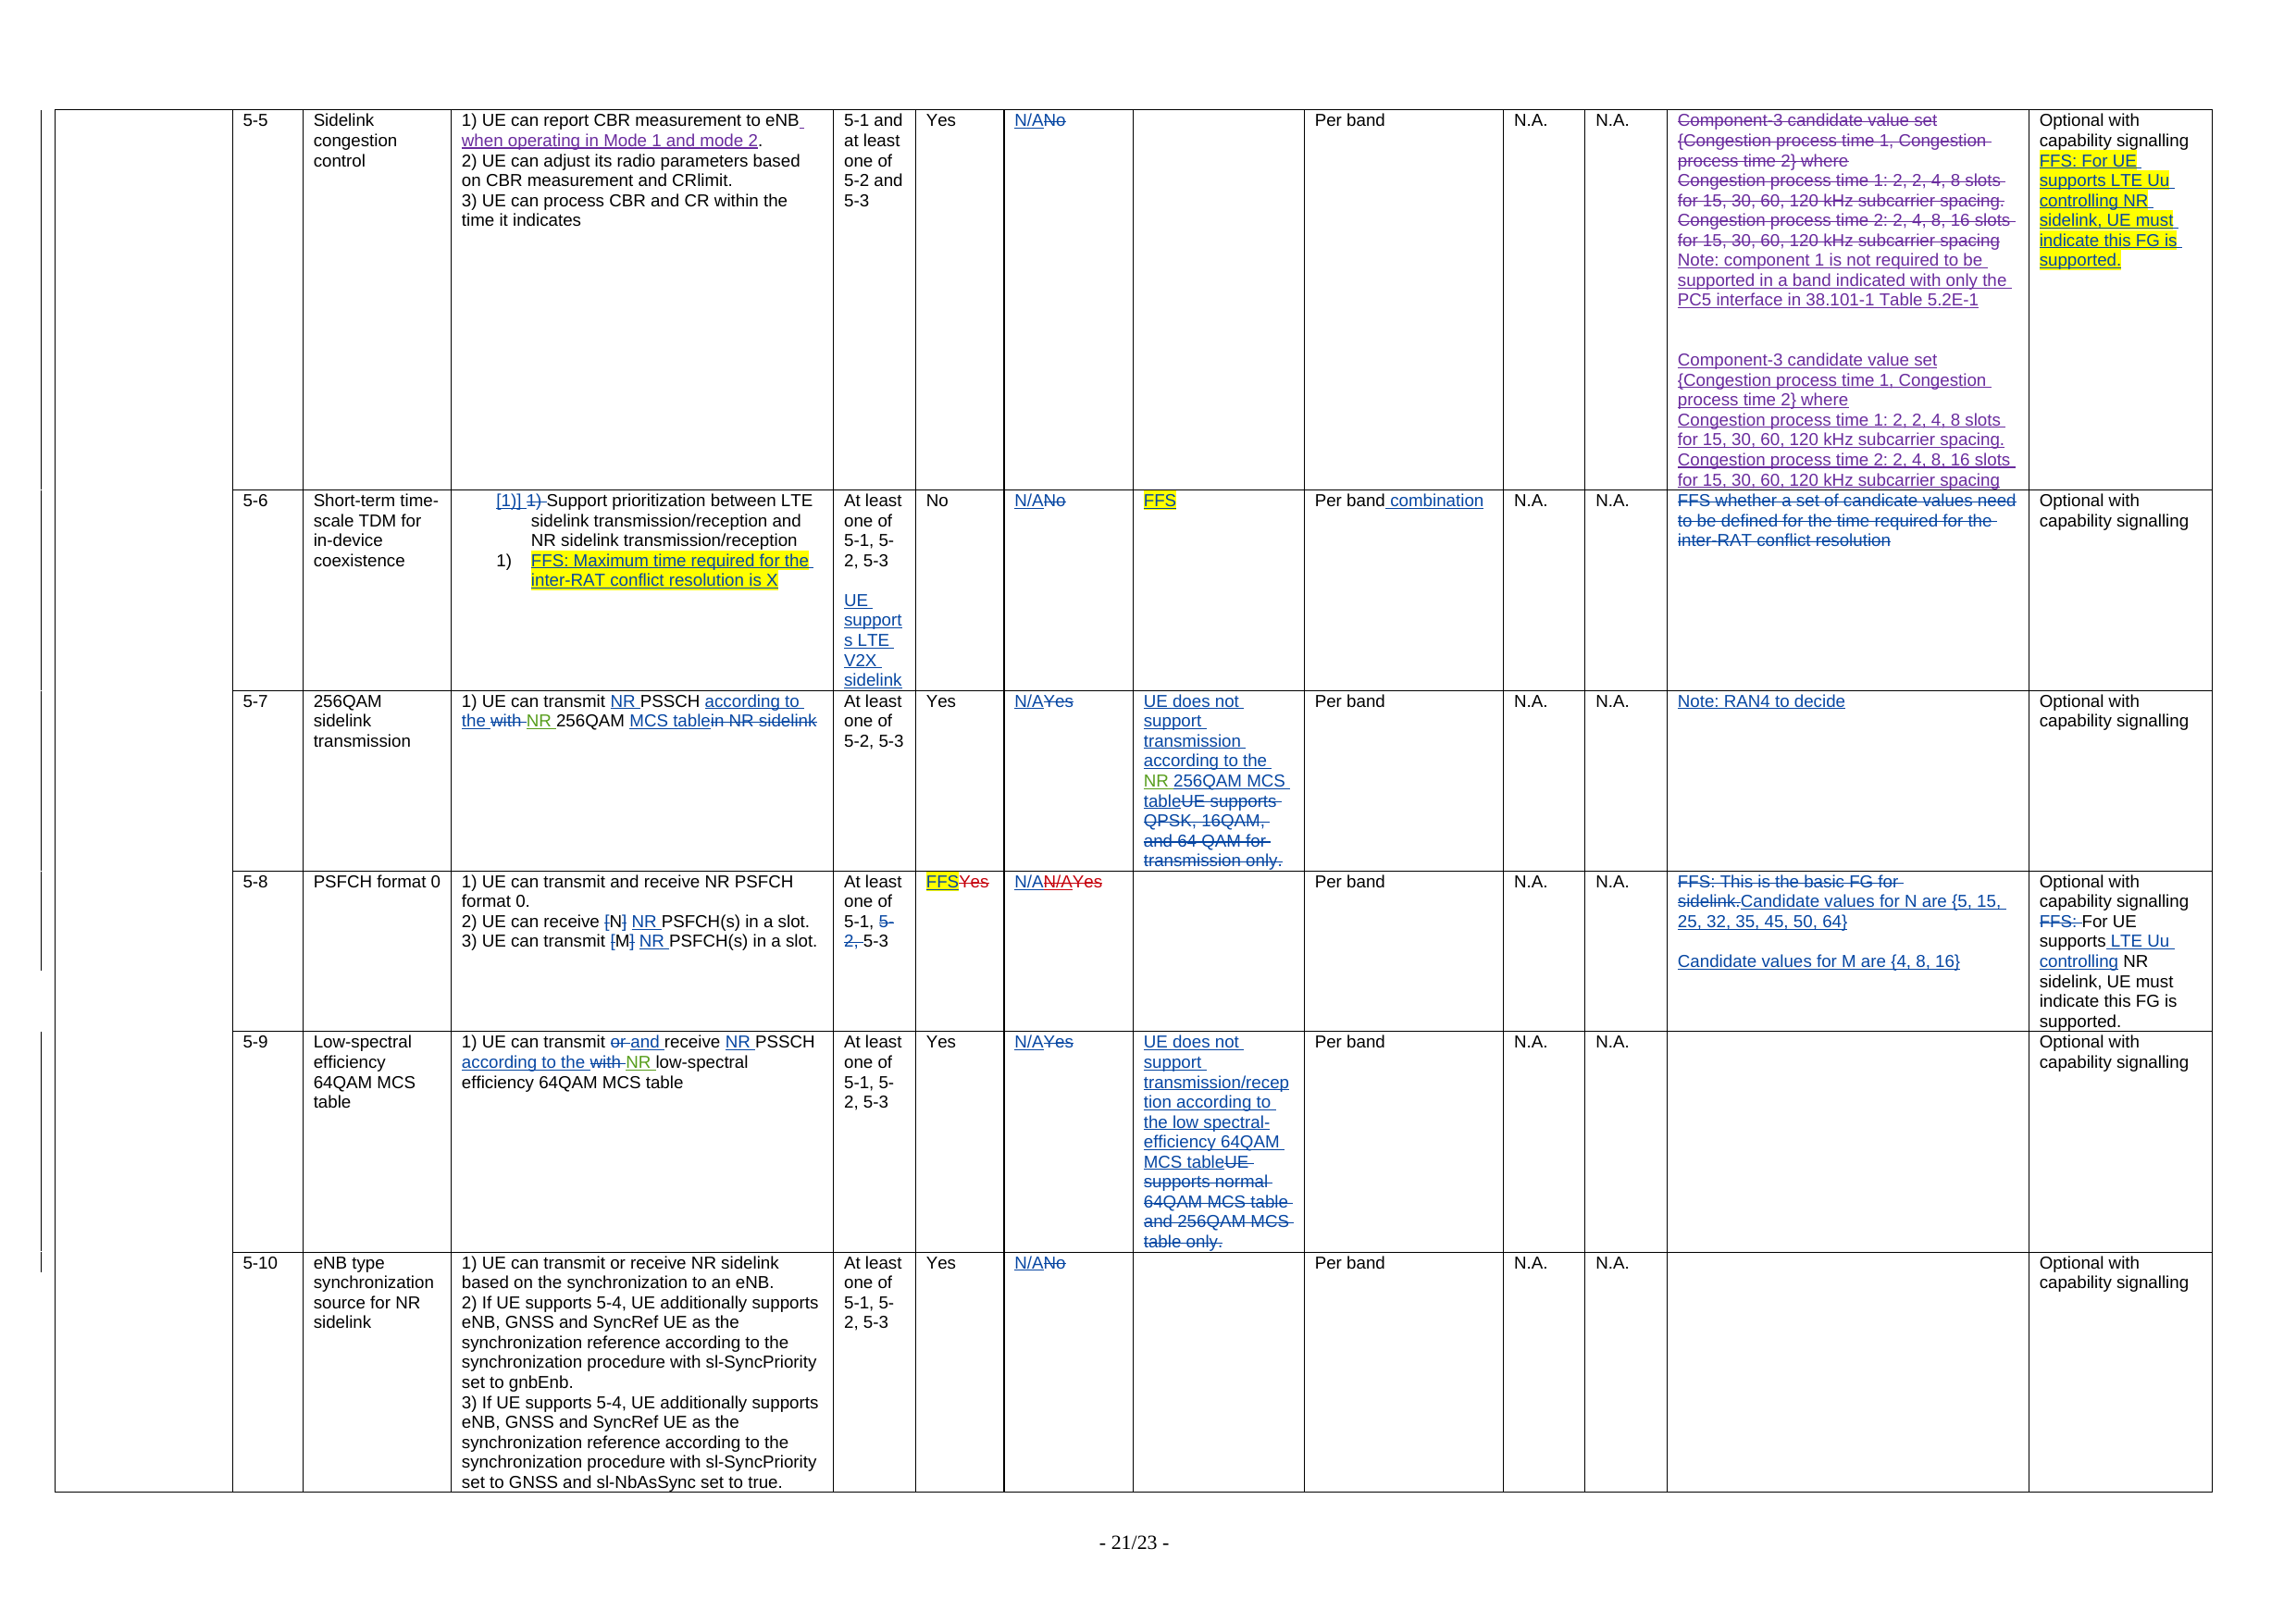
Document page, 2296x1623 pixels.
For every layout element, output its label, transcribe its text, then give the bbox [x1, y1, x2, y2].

table_cell 5-10 [233, 1253, 303, 1492]
table_cell [1005, 110, 1133, 489]
table_cell Yes [916, 1032, 1003, 1251]
table_cell [1134, 110, 1304, 489]
table_cell Per band [1305, 691, 1503, 871]
table_cell N.A. [1504, 691, 1584, 871]
table_cell eNB type synchronization source for NR sidelink [304, 1253, 451, 1492]
table_cell 256QAM sidelink transmission [304, 691, 451, 871]
table_cell [1005, 1253, 1133, 1492]
table_cell No [916, 490, 1003, 690]
table_cell N.A. [1504, 1253, 1584, 1492]
table_cell Per band [1305, 872, 1503, 1031]
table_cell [2029, 1253, 2212, 1492]
table_cell [1134, 490, 1304, 690]
table_cell [1134, 691, 1304, 871]
table_cell At least one of 5-1, 5-2, 5-3 [834, 1032, 915, 1251]
table_cell At least one of 5-1, 5-2, 5-3 [834, 490, 915, 690]
table_cell 1) UE can transmit PSSCH 256QAM [452, 691, 833, 871]
table_cell [1668, 691, 2029, 871]
table_cell N.A. [1585, 1253, 1667, 1492]
table_cell [1668, 1032, 2029, 1251]
table_cell N.A. [1585, 1032, 1667, 1251]
table_cell N.A. [1585, 110, 1667, 489]
table_cell Yes [916, 691, 1003, 871]
table_cell N.A. [1504, 1032, 1584, 1251]
table_cell [1134, 872, 1304, 1031]
table_cell Short-term time-scale TDM for in-device coexistence [304, 490, 451, 690]
table_cell [1005, 1032, 1133, 1251]
table_cell 1) UE can transmit receive PSSCH low-spectral efficiency 64QAM MCS table [452, 1032, 833, 1251]
table_cell Per band [1305, 1032, 1503, 1251]
table_cell Optional with capability signalling [2029, 490, 2212, 690]
table_cell [916, 872, 1003, 1031]
table_cell Yes [916, 1253, 1003, 1492]
table_cell 5-7 [233, 691, 303, 871]
table_cell PSFCH format 0 [304, 872, 451, 1031]
table_cell Per band [1305, 490, 1503, 690]
table_cell 5-9 [233, 1032, 303, 1251]
table_cell Per band [1305, 1253, 1503, 1492]
table_cell [1668, 110, 2029, 489]
table_cell [1005, 490, 1133, 690]
table_cell Optional with capability signalling [2029, 1032, 2212, 1251]
table_cell Optional with capability signalling For UE supports NR sidelink, UE must indicate this FG is supported. [2029, 872, 2212, 1031]
table_cell [1134, 1032, 1304, 1251]
table_cell Low-spectral efficiency 64QAM MCS table [304, 1032, 451, 1251]
table_cell N.A. [1504, 872, 1584, 1031]
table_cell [2029, 110, 2212, 489]
table_cell [1668, 1253, 2029, 1492]
table_cell N.A. [1504, 490, 1584, 690]
table_cell 5-1 and at least one of 5-2 and 5-3 [834, 110, 915, 489]
table_cell At least one of 5-2, 5-3 [834, 691, 915, 871]
table_cell 5-8 [233, 872, 303, 1031]
table_cell [1668, 490, 2029, 690]
table_cell Per band [1305, 110, 1503, 489]
table_cell 1) UE can transmit or receive NR sidelink based on the synchronization to an eNB. 2) If UE supports 5-4, UE additionally supports eNB, GNSS and SyncRef UE as the synchronization reference according to the synchronization procedure with sl-SyncPriority set to gnbEnb. 3) If UE supports 5-4, UE additionally supports eNB, GNSS and SyncRef UE as the synchronization reference according to the synchronization procedure with sl-SyncPriority set to GNSS and sl-NbAsSync set to true. [452, 1253, 833, 1492]
table_cell Support prioritization between LTE sidelink transmission/reception and NR sidelink transmission/reception [452, 490, 833, 690]
table_cell [1005, 872, 1133, 1031]
table_cell 1) UE can transmit and receive NR PSFCH format 0. 2) UE can receive N PSFCH(s) in a slot. 3) UE can transmit M PSFCH(s) in a slot. [452, 872, 833, 1031]
table_cell N.A. [1585, 691, 1667, 871]
table_cell Yes [916, 110, 1003, 489]
table_cell 1) UE can report CBR measurement to eNB. 2) UE can adjust its radio parameters based on CBR measurement and CRlimit. 3) UE can process CBR and CR within the time it indicates [452, 110, 833, 489]
table_cell Sidelink congestion control [304, 110, 451, 489]
table_cell At least one of 5-1, 5-2, 5-3 [834, 1253, 915, 1492]
table_cell N.A. [1585, 872, 1667, 1031]
table_cell N.A. [1504, 110, 1584, 489]
table_cell [1005, 691, 1133, 871]
table_cell Optional with capability signalling [2029, 691, 2212, 871]
table_cell 5-5 [233, 110, 303, 489]
table_cell 5-6 [233, 490, 303, 690]
table_cell [1668, 872, 2029, 1031]
table_cell [1134, 1253, 1304, 1492]
table_cell At least one of 5-1, 5-3 [834, 872, 915, 1031]
table_cell N.A. [1585, 490, 1667, 690]
